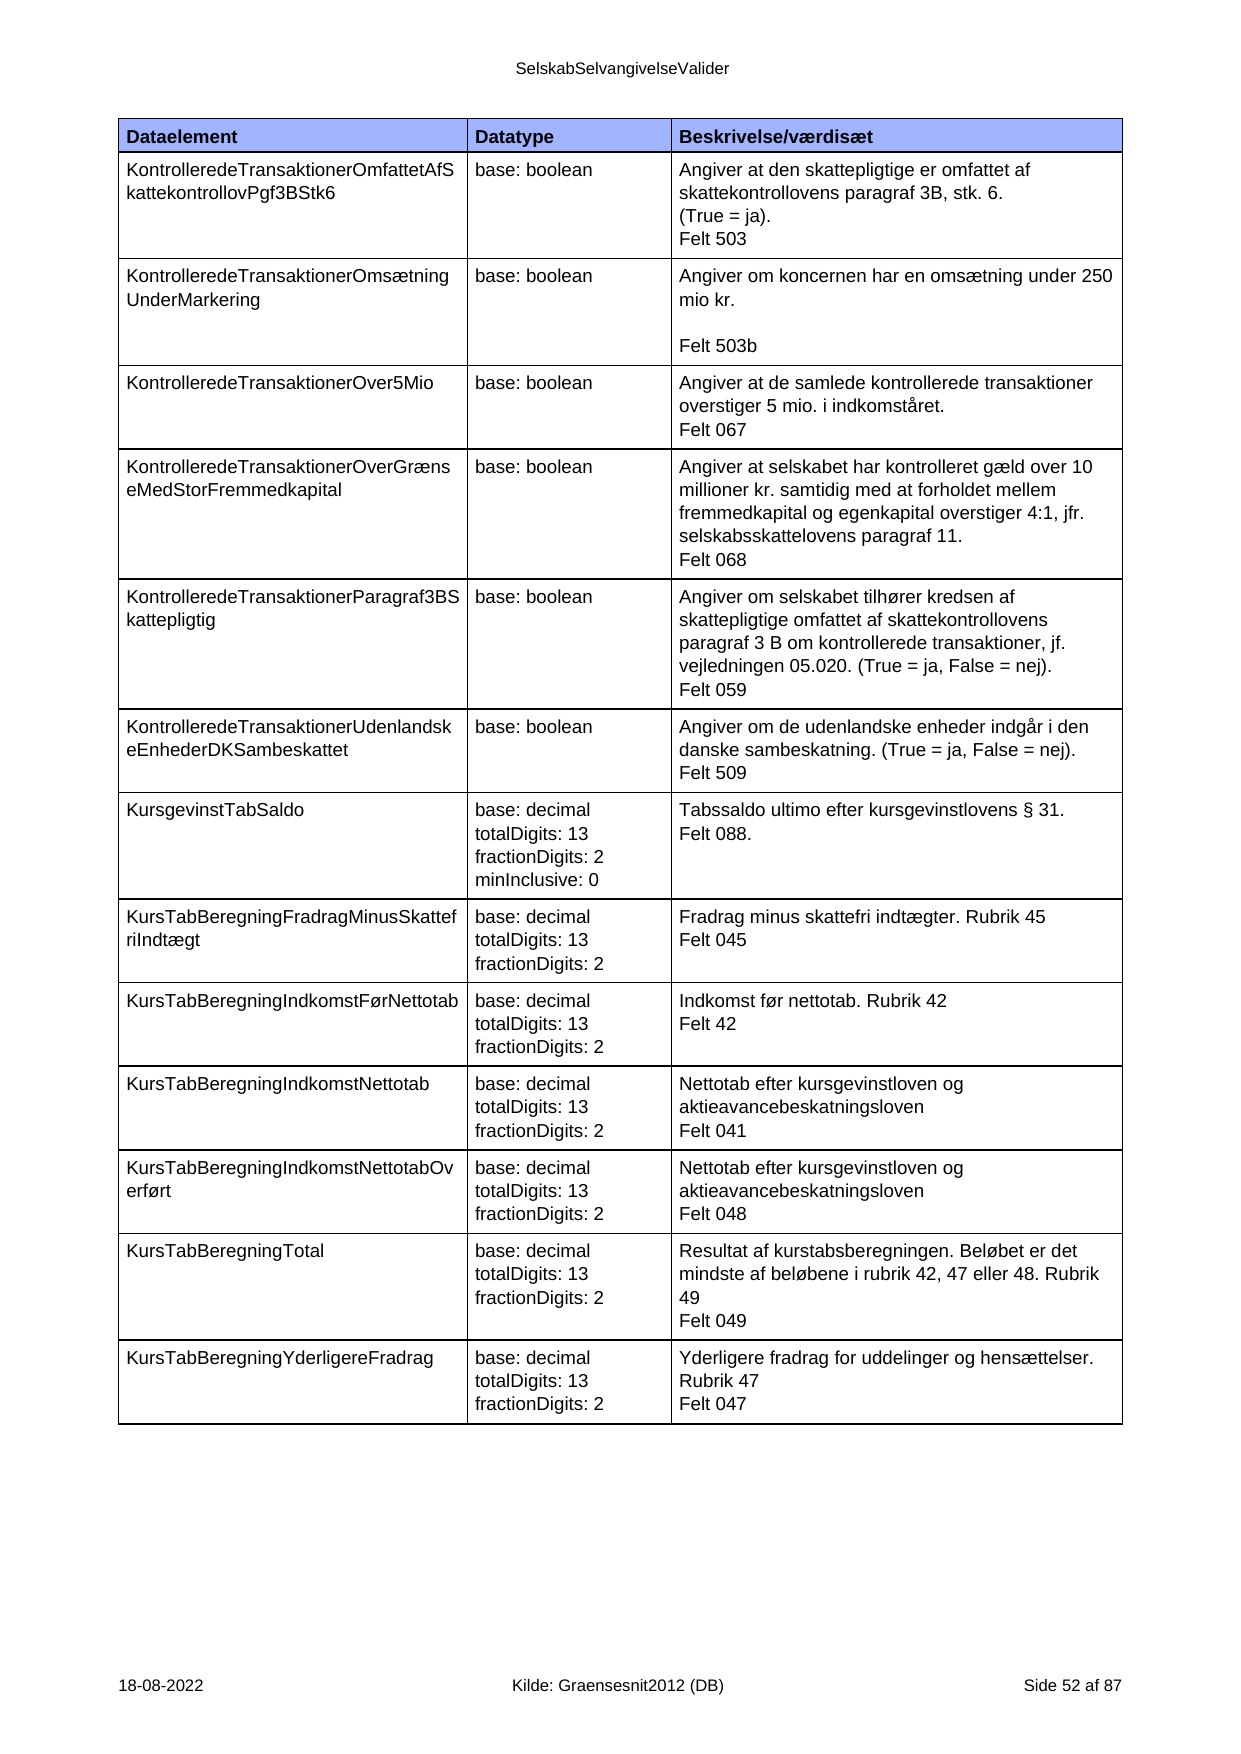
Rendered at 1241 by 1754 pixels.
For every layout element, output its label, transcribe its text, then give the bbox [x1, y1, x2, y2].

table_cell base: decimal totalDigits: 13 fractionDigits: 2 minInclusive: 0 [468, 793, 671, 898]
table_cell KursTabBeregningIndkomstNettotabOverført [119, 1151, 467, 1232]
table_cell KontrolleredeTransaktionerParagraf3BSkattepligtig [119, 580, 467, 708]
table_cell Angiver om koncernen har en omsætning under 250 mio kr. Felt 503b [672, 259, 1122, 364]
table_cell Angiver at den skattepligtige er omfattet af skattekontrollovens paragraf 3B, stk. 6. (True = ja). Felt 503 [672, 153, 1122, 258]
table_cell Resultat af kurstabsberegningen. Beløbet er det mindste af beløbene i rubrik 42, 47 eller 48. Rubrik 49 Felt 049 [672, 1234, 1122, 1339]
table_cell KontrolleredeTransaktionerOverGrænseMedStorFremmedkapital [119, 450, 467, 578]
table_cell KursTabBeregningFradragMinusSkattefriIndtægt [119, 900, 467, 982]
table_cell Nettotab efter kursgevinstloven og aktieavancebeskatningsloven Felt 041 [672, 1067, 1122, 1149]
table_cell KursTabBeregningIndkomstNettotab [119, 1067, 467, 1149]
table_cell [468, 1341, 671, 1423]
table_cell Tabssaldo ultimo efter kursgevinstlovens § 31. Felt 088. [672, 793, 1122, 898]
table_cell base: boolean [468, 153, 671, 258]
table_cell KontrolleredeTransaktionerUdenlandskeEnhederDKSambeskattet [119, 710, 467, 792]
table_cell base: boolean [468, 710, 671, 792]
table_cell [468, 1234, 671, 1339]
table_cell base: boolean [468, 259, 671, 364]
table_cell KontrolleredeTransaktionerOver5Mio [119, 366, 467, 448]
table_cell Yderligere fradrag for uddelinger og hensættelser. Rubrik 47 Felt 047 [672, 1341, 1122, 1423]
table_cell KursTabBeregningYderligereFradrag [119, 1341, 467, 1423]
table_cell base: boolean [468, 366, 671, 448]
table_cell KursTabBeregningIndkomstFørNettotab [119, 983, 467, 1065]
table_cell base: boolean [468, 450, 671, 578]
table_header Beskrivelse/værdisæt [672, 119, 1122, 151]
table_cell base: decimal totalDigits: 13 fractionDigits: 2 [468, 900, 671, 982]
table_cell Angiver at de samlede kontrollerede transaktioner overstiger 5 mio. i indkomståret. Felt 067 [672, 366, 1122, 448]
table_cell base: decimal totalDigits: 13 fractionDigits: 2 [468, 983, 671, 1065]
table_cell Indkomst før nettotab. Rubrik 42 Felt 42 [672, 983, 1122, 1065]
table_header Datatype [468, 119, 671, 151]
table_cell KontrolleredeTransaktionerOmfattetAfSkattekontrollovPgf3BStk6 [119, 153, 467, 258]
table_cell Nettotab efter kursgevinstloven og aktieavancebeskatningsloven Felt 048 [672, 1151, 1122, 1232]
table_cell base: boolean [468, 580, 671, 708]
table_cell Angiver om de udenlandske enheder indgår i den danske sambeskatning. (True = ja, False = nej). Felt 509 [672, 710, 1122, 792]
table_cell base: decimal totalDigits: 13 fractionDigits: 2 [468, 1067, 671, 1149]
table_cell Fradrag minus skattefri indtægter. Rubrik 45 Felt 045 [672, 900, 1122, 982]
table_cell Angiver at selskabet har kontrolleret gæld over 10 millioner kr. samtidig med at forholdet mellem fremmedkapital og egenkapital overstiger 4:1, jfr. selskabsskattelovens paragraf 11. Felt 068 [672, 450, 1122, 578]
table_cell Angiver om selskabet tilhører kredsen af skattepligtige omfattet af skattekontrollovens paragraf 3 B om kontrollerede transaktioner, jf. vejledningen 05.020. (True = ja, False = nej). Felt 059 [672, 580, 1122, 708]
table_cell base: decimal totalDigits: 13 fractionDigits: 2 [468, 1151, 671, 1232]
table_cell KontrolleredeTransaktionerOmsætningUnderMarkering [119, 259, 467, 364]
table_header Dataelement [119, 119, 467, 151]
table_cell KursgevinstTabSaldo [119, 793, 467, 898]
table_cell KursTabBeregningTotal [119, 1234, 467, 1339]
